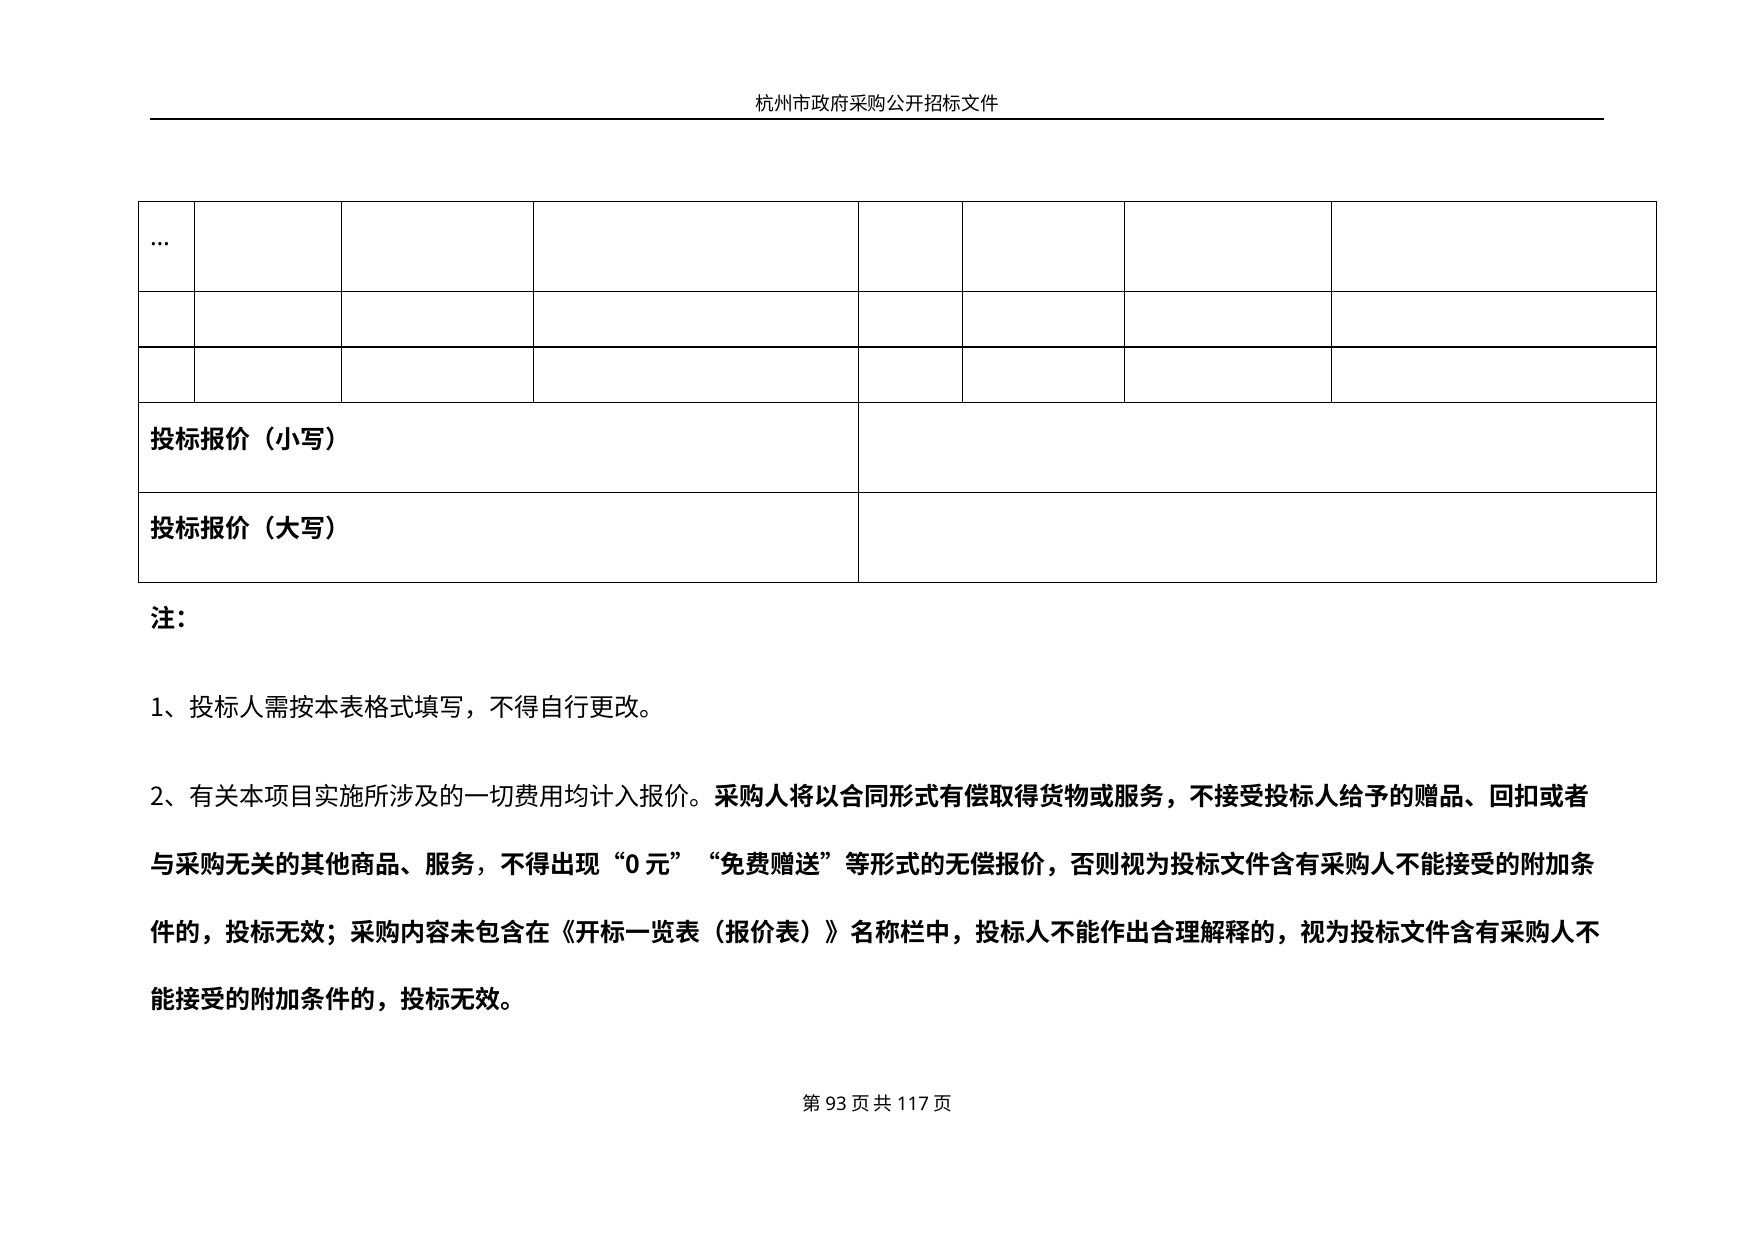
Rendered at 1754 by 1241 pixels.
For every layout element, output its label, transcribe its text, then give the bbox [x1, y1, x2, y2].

table_cell [342, 202, 533, 291]
table_cell 投标报价（大写） [139, 493, 858, 582]
table_cell [963, 292, 1124, 346]
table_cell [859, 202, 962, 291]
table_cell [1125, 348, 1331, 402]
table_cell [1332, 348, 1656, 402]
table_cell [534, 348, 858, 402]
table_cell [139, 348, 194, 402]
table_cell [1125, 292, 1331, 346]
table_cell [342, 292, 533, 346]
table_cell [963, 202, 1124, 291]
table_cell [1125, 202, 1331, 291]
table_cell [859, 292, 962, 346]
table_cell 投标报价（小写） [139, 403, 858, 492]
table_cell [859, 348, 962, 402]
table_cell [1332, 292, 1656, 346]
table_cell [534, 292, 858, 346]
table_cell [534, 202, 858, 291]
text 2、有关本项目实施所涉及的一切费用均计入报价。采购人将以合同形式有偿取得货物或服务，不接受投标人给予的赠品、回扣或者与采购无关的其他商品、服务，不得出现“0元”“免费赠送”等形式的无偿报价，否则视为投标文件含有采购人不能接受的附加条件的，投标无效；采购内容未包含在《开标一览表（报价表）》名称栏中，投标人不能作出合理解释的，视为投标文件含有采购人不能接受的附加条件的，投标无效。 [150, 760, 1604, 1032]
table_cell … [139, 202, 194, 291]
table_cell [342, 348, 533, 402]
table_cell [195, 292, 341, 346]
table_cell [963, 348, 1124, 402]
table_cell [195, 348, 341, 402]
table_cell [859, 403, 1656, 492]
text 注： [150, 583, 1604, 651]
table_cell [195, 202, 341, 291]
text 1、投标人需按本表格式填写，不得自行更改。 [150, 672, 1604, 739]
table_cell [1332, 202, 1656, 291]
table_cell [859, 493, 1656, 582]
table_cell [139, 292, 194, 346]
